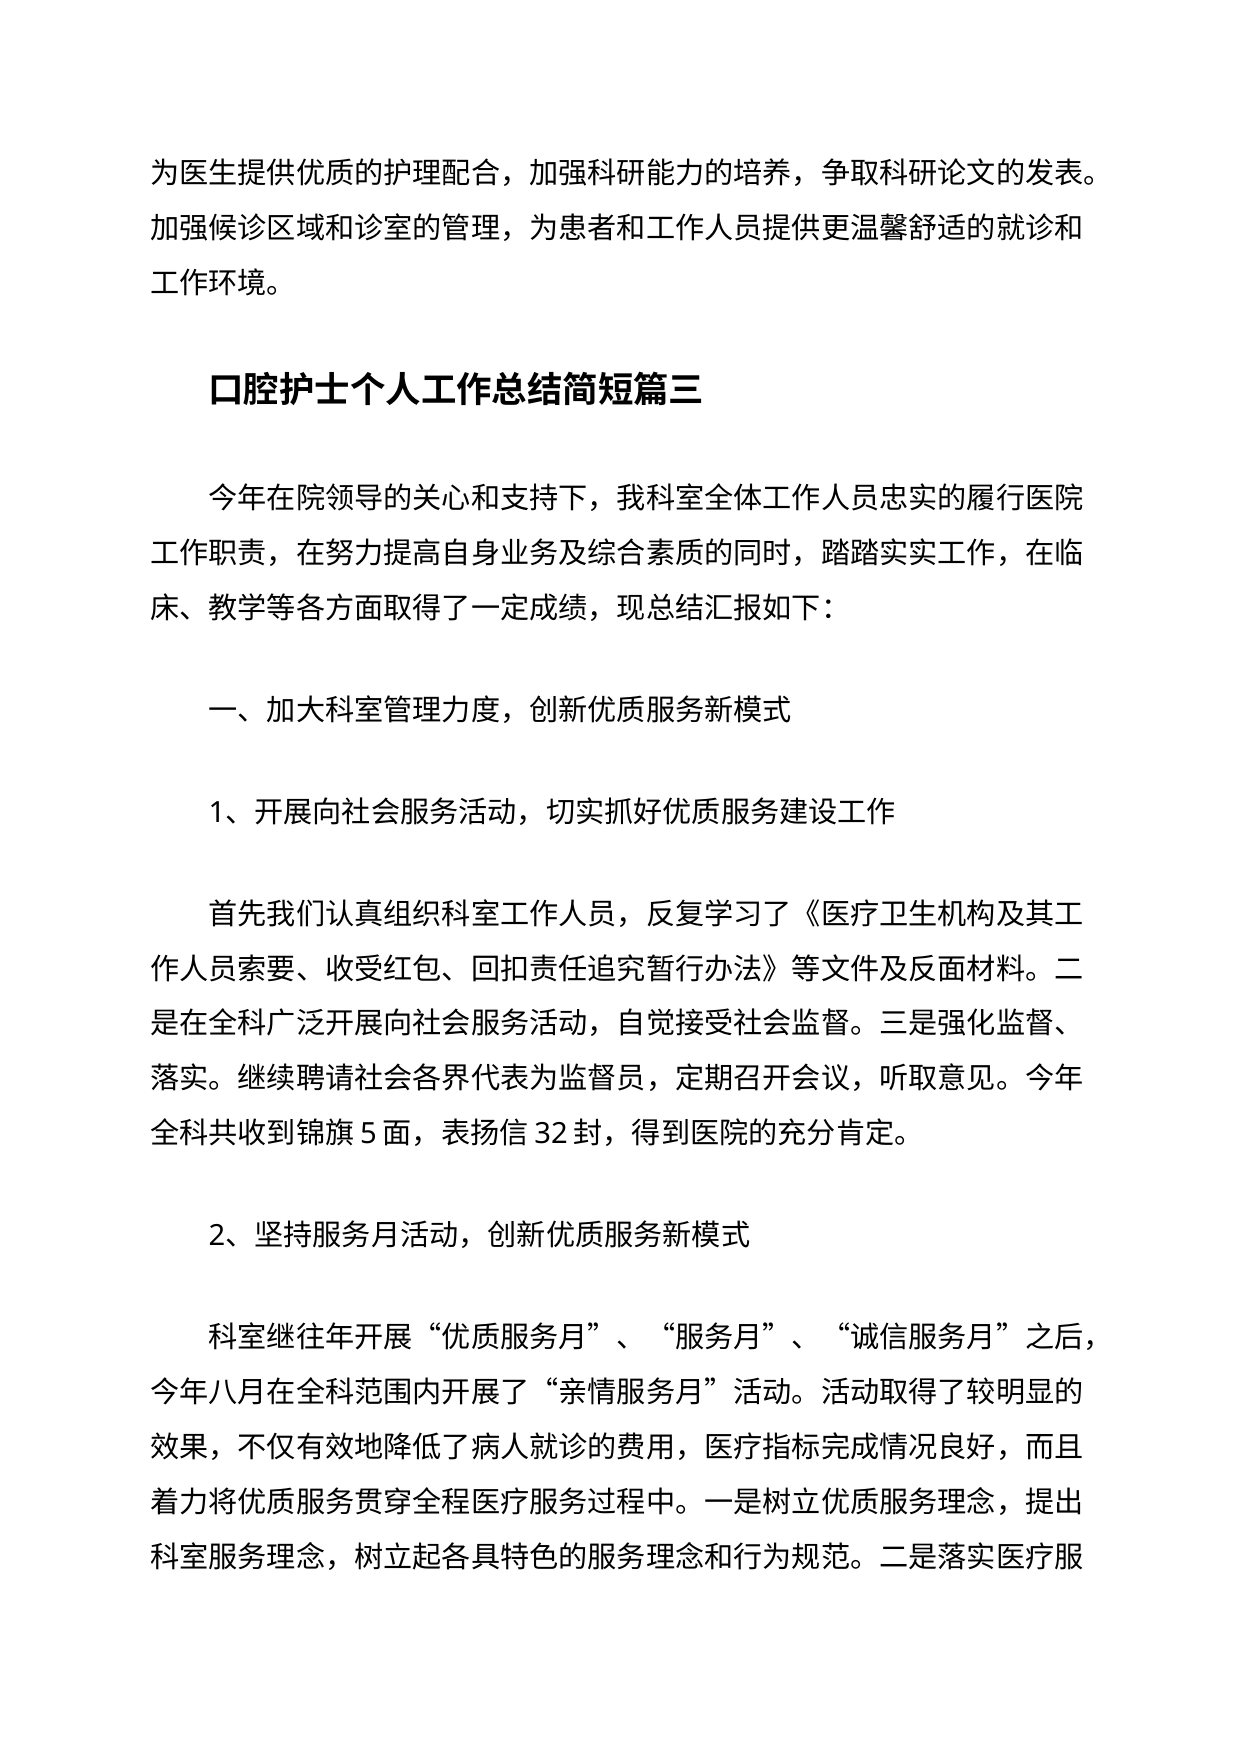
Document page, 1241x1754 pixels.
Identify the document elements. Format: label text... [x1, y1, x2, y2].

text 1、开展向社会服务活动，切实抓好优质服务建设工作 [150, 788, 1090, 831]
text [150, 150, 1090, 302]
text 今年在院领导的关心和支持下，我科室全体工作人员忠实的履行医院工作职责，在努力提高自身业务及综合素质的同时，踏踏实实工作，在临床、教学等各方面取得了一定成绩，现总结汇报如下： [150, 475, 1090, 627]
text 口腔护士个人工作总结简短篇三 [150, 362, 1090, 413]
text 首先我们认真组织科室工作人员，反复学习了《医疗卫生机构及其工作人员索要、收受红包、回扣责任追究暂行办法》等文件及反面材料。二是在全科广泛开展向社会服务活动，自觉接受社会监督。三是强化监督、落实。继续聘请社会各界代表为监督员，定期召开会议，听取意见。今年全科共收到锦旗5面，表扬信32封，得到医院的充分肯定。 [150, 890, 1090, 1152]
text 2、坚持服务月活动，创新优质服务新模式 [150, 1212, 1090, 1254]
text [150, 1314, 1090, 1576]
text 一、加大科室管理力度，创新优质服务新模式 [150, 687, 1090, 729]
